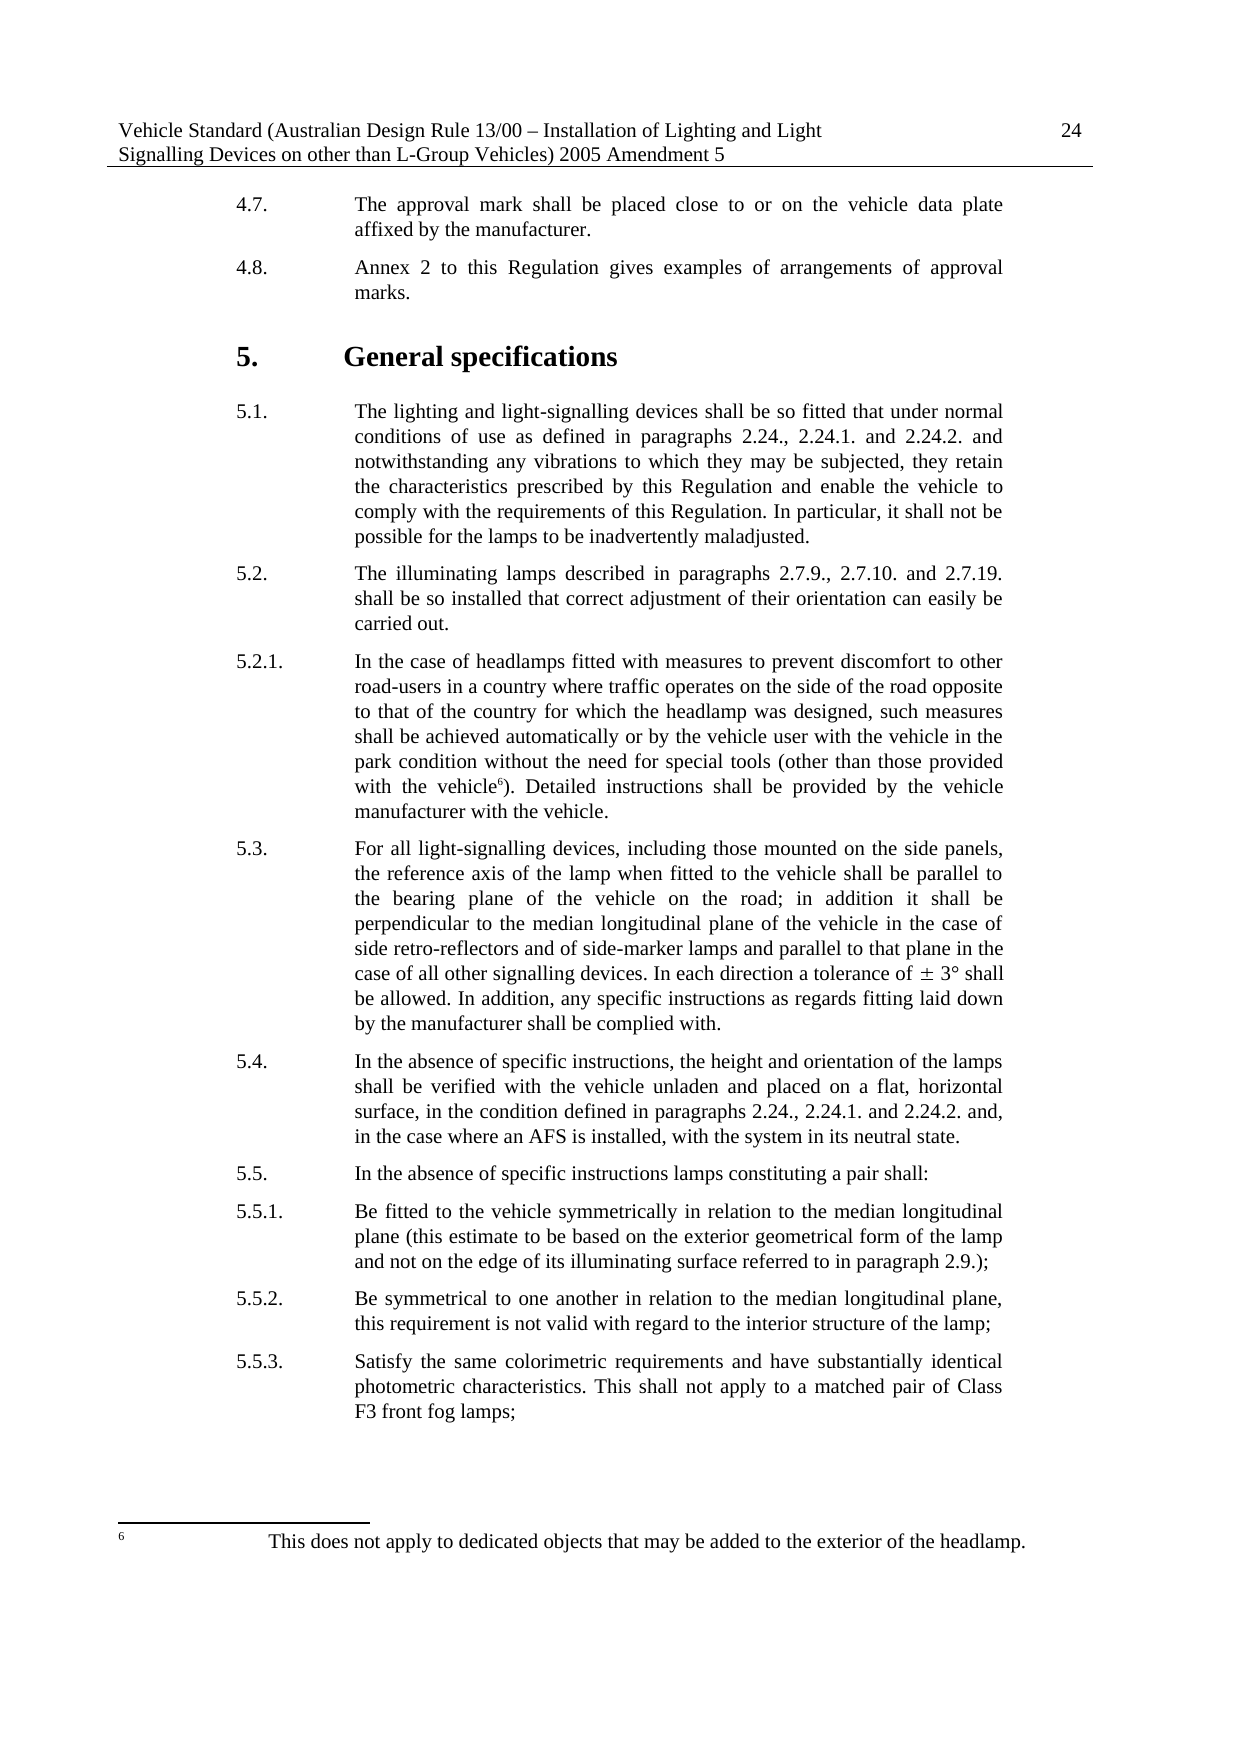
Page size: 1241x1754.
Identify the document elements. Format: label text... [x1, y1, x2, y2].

text 5.3. For all light-signalling devices, including those mounted on the side panels, the reference axis of the lamp when fitted to the vehicle shall be parallel to the bearing plane of the vehicle on the road; in addition it shall be perpendicular to the median longitudinal plane of the vehicle in the case of side retro-reflectors and of side-marker lamps and parallel to that plane in the case of all other signalling devices. In each direction a tolerance of 3° shall be allowed. In addition, any specific instructions as regards fitting laid down by the manufacturer shall be complied with. [236, 835, 1004, 1035]
text 5.4. In the absence of specific instructions, the height and orientation of the lamps shall be verified with the vehicle unladen and placed on a flat, horizontal surface, in the condition defined in paragraphs 2.24., 2.24.1. and 2.24.2. and, in the case where an AFS is installed, with the system in its neutral state. [236, 1048, 1004, 1148]
text 5. General specifications [118, 341, 1004, 373]
text 5.5. In the absence of specific instructions lamps constituting a pair shall: [236, 1160, 1004, 1185]
text 4.8. Annex 2 to this Regulation gives examples of arrangements of approval marks. [236, 254, 1004, 304]
text 5.5.1. Be fitted to the vehicle symmetrically in relation to the median longitudinal plane (this estimate to be based on the exterior geometrical form of the lamp and not on the edge of its illuminating surface referred to in paragraph 2.9.); [236, 1198, 1004, 1273]
text 4.7. The approval mark shall be placed close to or on the vehicle data plate affixed by the manufacturer. [236, 191, 1004, 241]
text 5.1. The lighting and light-signalling devices shall be so fitted that under normal conditions of use as defined in paragraphs 2.24., 2.24.1. and 2.24.2. and notwithstanding any vibrations to which they may be subjected, they retain the characteristics prescribed by this Regulation and enable the vehicle to comply with the requirements of this Regulation. In particular, it shall not be possible for the lamps to be inadvertently maladjusted. [236, 398, 1004, 548]
text 5.2.1. In the case of headlamps fitted with measures to prevent discomfort to other road-users in a country where traffic operates on the side of the road opposite to that of the country for which the headlamp was designed, such measures shall be achieved automatically or by the vehicle user with the vehicle in the park condition without the need for special tools (other than those provided with the vehicle). Detailed instructions shall be provided by the vehicle manufacturer with the vehicle. [236, 648, 1004, 823]
text 5.5.3. Satisfy the same colorimetric requirements and have substantially identical photometric characteristics. This shall not apply to a matched pair of Class F3 front fog lamps; [236, 1348, 1004, 1423]
text 5.5.2. Be symmetrical to one another in relation to the median longitudinal plane, this requirement is not valid with regard to the interior structure of the lamp; [236, 1285, 1004, 1335]
text 5.2. The illuminating lamps described in paragraphs 2.7.9., 2.7.10. and 2.7.19. shall be so installed that correct adjustment of their orientation can easily be carried out. [236, 560, 1004, 635]
